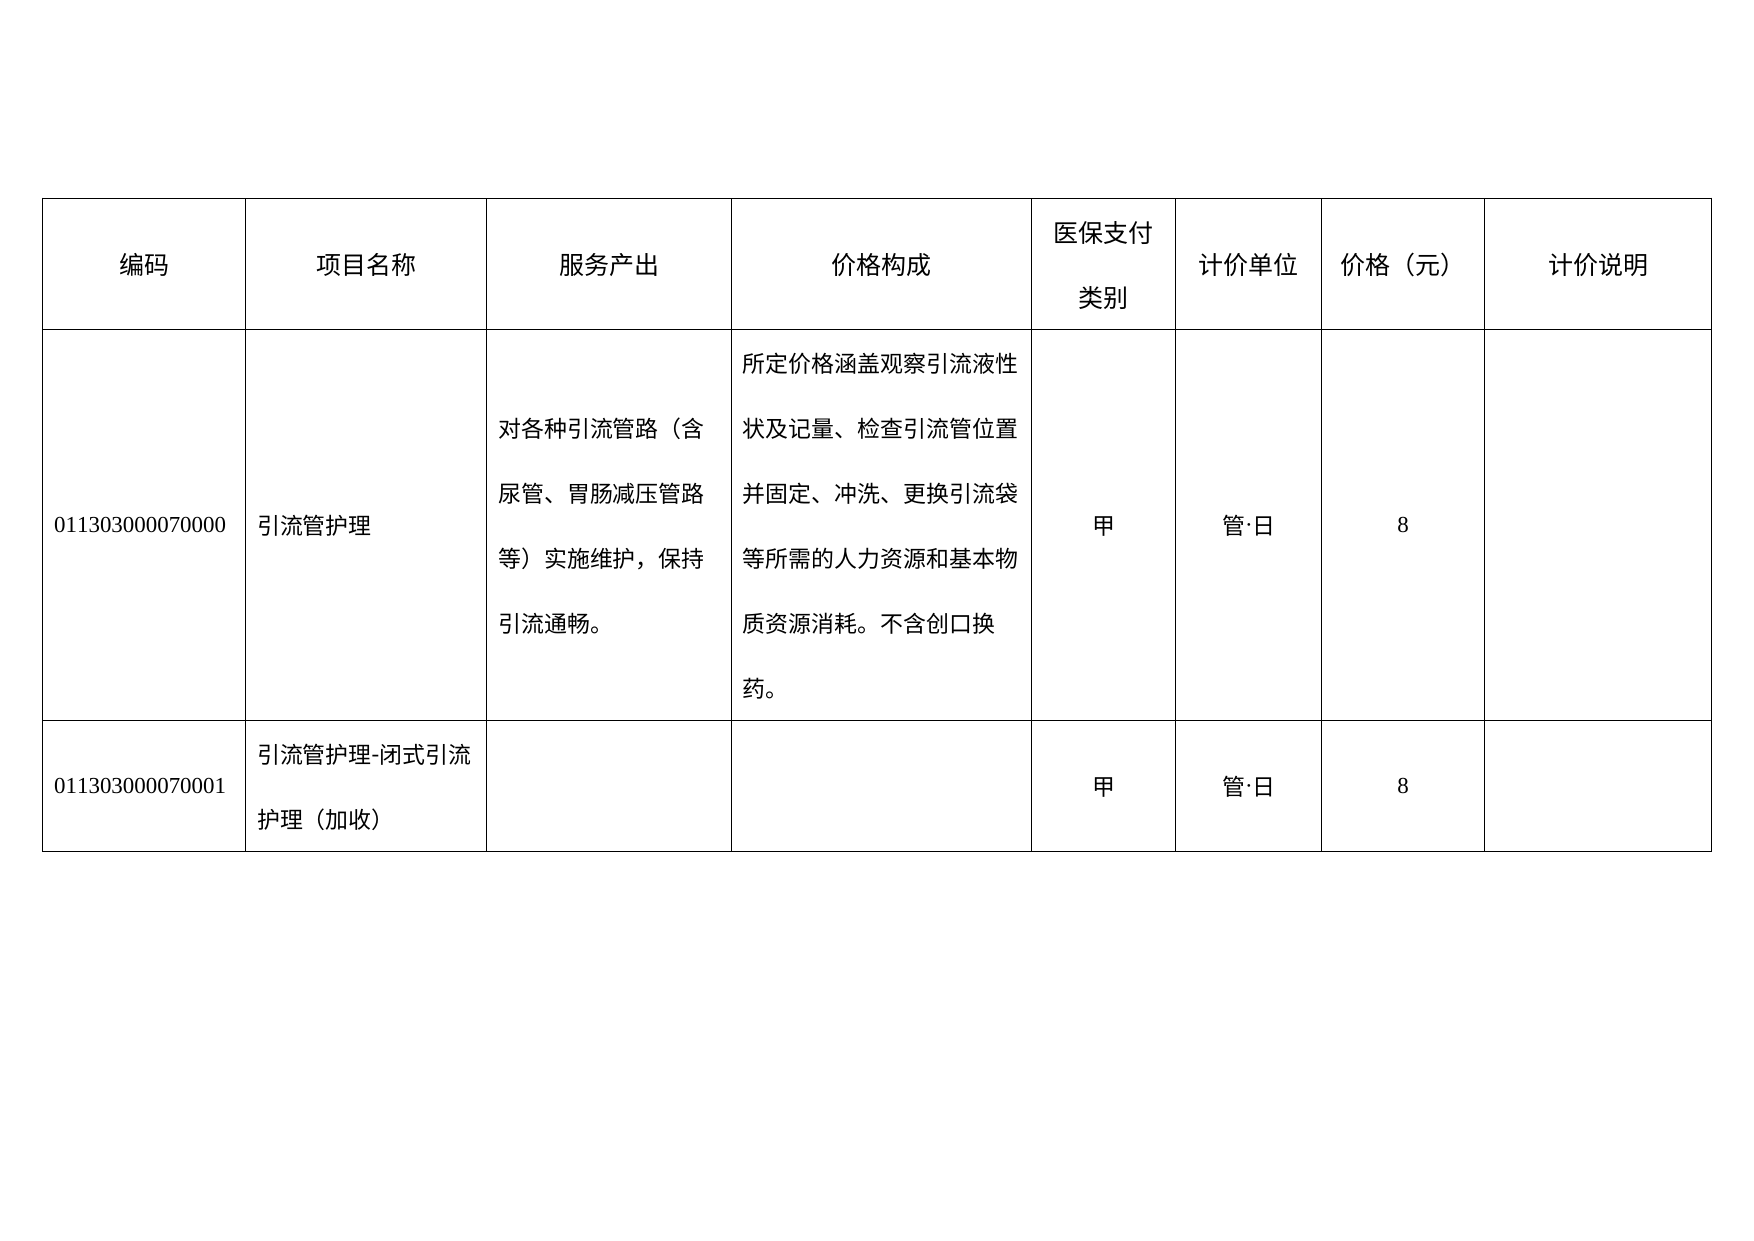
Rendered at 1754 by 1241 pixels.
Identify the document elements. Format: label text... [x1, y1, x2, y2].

table_header 项目名称 [246, 199, 486, 329]
table_header 医保支付类别 [1032, 199, 1175, 329]
table_cell 对各种引流管路（含尿管、胃肠减压管路等）实施维护，保持引流通畅。 [487, 330, 731, 720]
table_cell 011303000070000 [43, 330, 245, 720]
table_header 计价说明 [1485, 199, 1711, 329]
table_cell 甲 [1032, 330, 1175, 720]
table_header 价格（元） [1322, 199, 1484, 329]
table_cell 所定价格涵盖观察引流液性状及记量、检查引流管位置并固定、冲洗、更换引流袋等所需的人力资源和基本物质资源消耗。不含创口换药。 [732, 330, 1031, 720]
table_cell [1485, 330, 1711, 720]
table_header 编码 [43, 199, 245, 329]
table_cell 011303000070001 [43, 721, 245, 851]
table_header 计价单位 [1176, 199, 1321, 329]
table_cell 管·日 [1176, 721, 1321, 851]
table_cell 引流管护理 [246, 330, 486, 720]
table_cell [1485, 721, 1711, 851]
table_cell 8 [1322, 721, 1484, 851]
table_header 价格构成 [732, 199, 1031, 329]
table_cell 引流管护理-闭式引流护理（加收） [246, 721, 486, 851]
table_cell 甲 [1032, 721, 1175, 851]
table_cell 8 [1322, 330, 1484, 720]
table_cell [732, 721, 1031, 851]
table_header 服务产出 [487, 199, 731, 329]
table_cell [487, 721, 731, 851]
table_cell 管·日 [1176, 330, 1321, 720]
